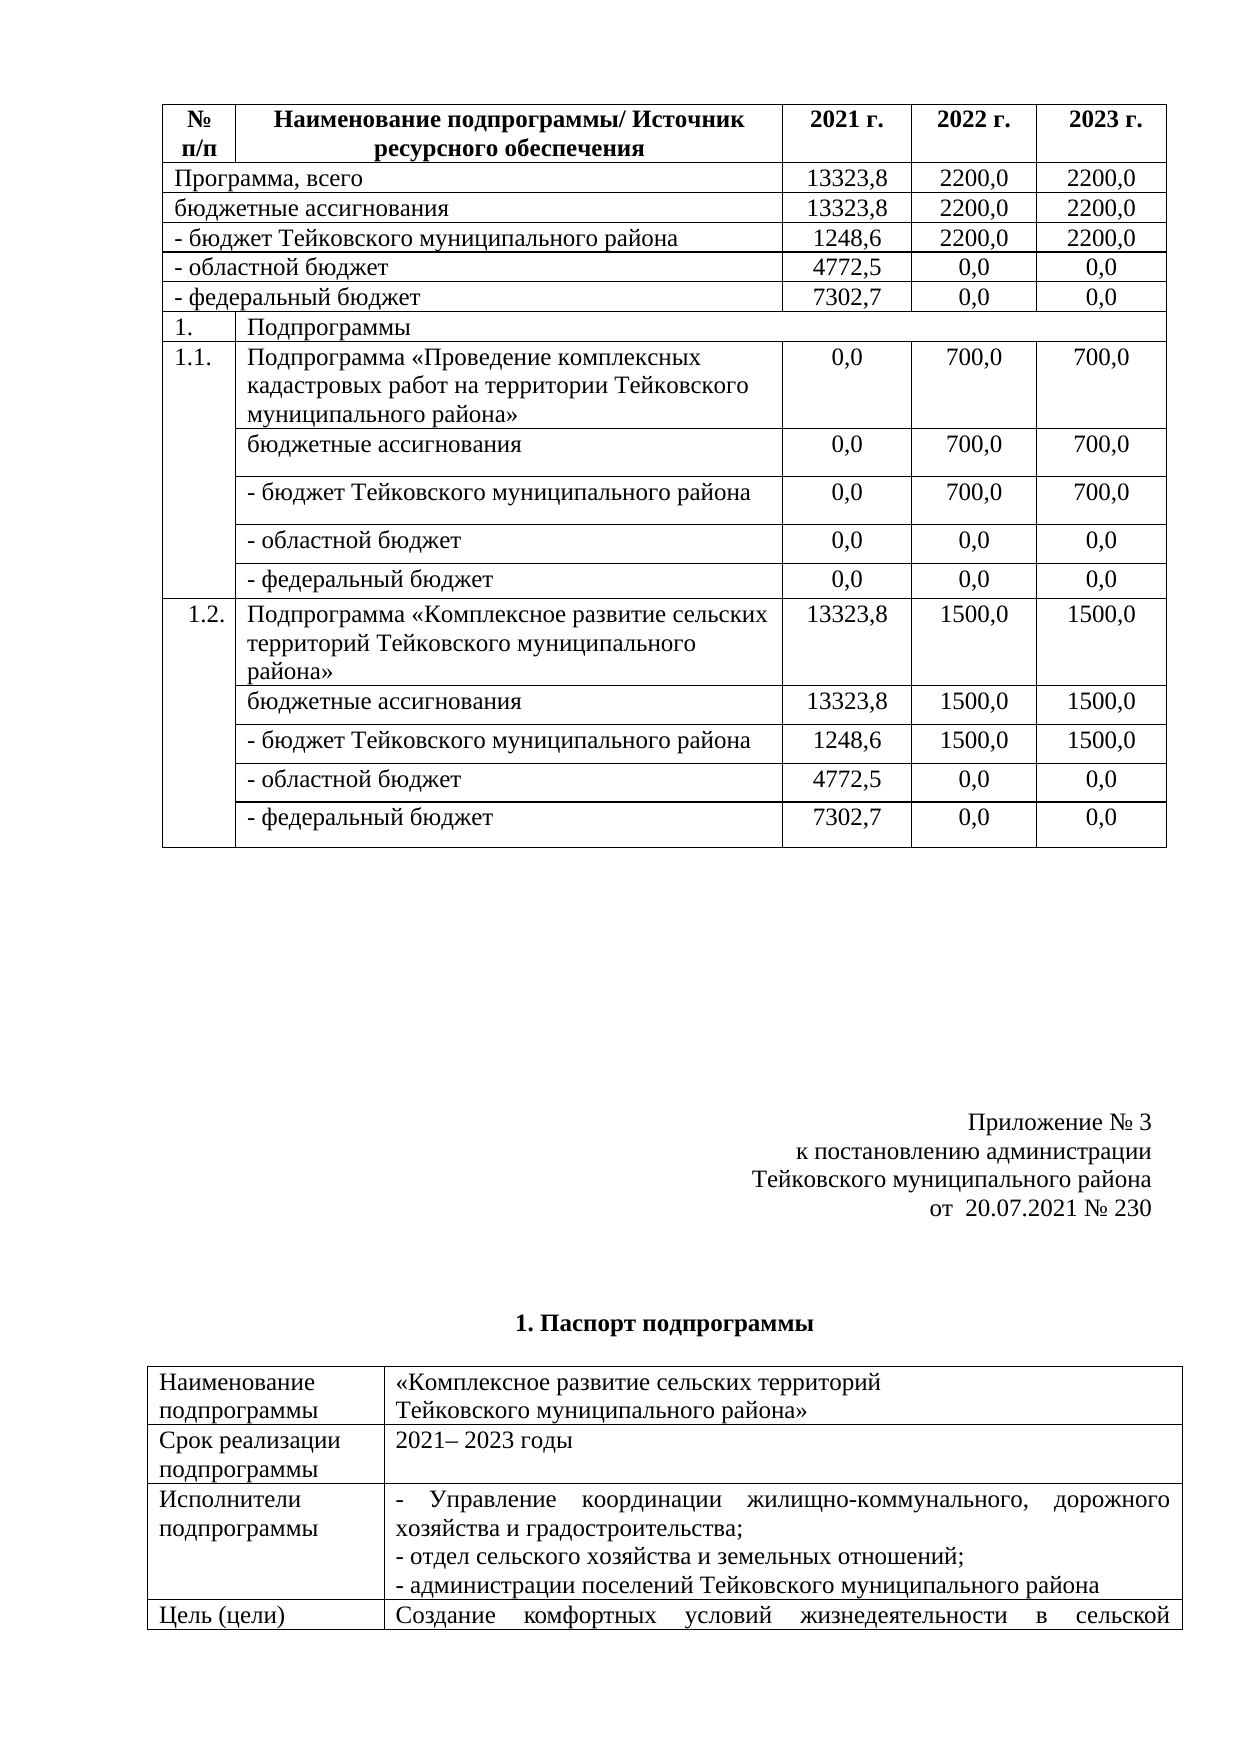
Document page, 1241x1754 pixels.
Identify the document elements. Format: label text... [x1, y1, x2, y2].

table_cell - федеральный бюджет [236, 803, 782, 847]
table_cell 0,0 [1037, 282, 1166, 311]
table_cell 0,0 [912, 253, 1036, 281]
table_header «Комплексное развитие сельских территорий Тейковского муниципального района» [385, 1367, 1182, 1424]
table_cell 700,0 [1037, 342, 1166, 428]
table_cell 0,0 [783, 564, 911, 598]
table_cell 7302,7 [783, 282, 911, 311]
table_cell 13323,8 [783, 599, 911, 685]
table_header 2021 г. [783, 105, 911, 162]
text от 20.07.2021 № 230 [354, 1193, 1152, 1222]
table_cell 0,0 [912, 564, 1036, 598]
table_cell 2200,0 [1037, 163, 1166, 192]
table_cell 0,0 [912, 764, 1036, 801]
table_cell 2021– 2023 годы [385, 1425, 1182, 1483]
table_cell 0,0 [912, 803, 1036, 847]
table_cell бюджетные ассигнования [236, 429, 782, 476]
table_cell 1248,6 [783, 725, 911, 763]
table_cell - бюджет Тейковского муниципального района [163, 223, 782, 251]
text 1. Паспорт подпрограммы [177, 1308, 1152, 1337]
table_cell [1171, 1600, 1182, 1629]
table_cell 0,0 [1037, 525, 1166, 563]
table_cell 0,0 [783, 525, 911, 563]
table_cell - областной бюджет [236, 525, 782, 563]
table_header Наименование подпрограммы/ Источник ресурсного обеспечения [236, 105, 782, 162]
table_cell 0,0 [783, 429, 911, 476]
table_cell - бюджет Тейковского муниципального района [236, 725, 782, 763]
table_cell Подпрограмма «Комплексное развитие сельских территорий Тейковского муниципального района» [236, 599, 782, 685]
table_cell бюджетные ассигнования [236, 686, 782, 724]
table_cell 0,0 [1037, 803, 1166, 847]
table_cell 13323,8 [783, 163, 911, 192]
table_cell - Управление координации жилищно-коммунального, дорожного хозяйства и градостроительства; - отдел сельского хозяйства и земельных отношений; - администрации поселений Тейковского муниципального района [385, 1484, 1182, 1599]
table_cell 1500,0 [1037, 599, 1166, 685]
table_cell - областной бюджет [163, 253, 782, 281]
table_cell 1500,0 [912, 725, 1036, 763]
text к постановлению администрации [354, 1136, 1152, 1164]
table_cell 700,0 [912, 342, 1036, 428]
table_cell 4772,5 [783, 253, 911, 281]
text Тейковского муниципального района [354, 1164, 1152, 1193]
table_cell 7302,7 [783, 803, 911, 847]
table_cell Срок реализации подпрограммы [148, 1425, 384, 1483]
table_cell 2200,0 [912, 163, 1036, 192]
text Приложение № 3 [354, 1107, 1152, 1136]
table_cell бюджетные ассигнования [163, 193, 782, 222]
table_cell - бюджет Тейковского муниципального района [236, 477, 782, 524]
table_cell 0,0 [1037, 253, 1166, 281]
table_cell Подпрограмма «Проведение комплексных кадастровых работ на территории Тейковского муниципального района» [236, 342, 782, 428]
table_cell 1500,0 [1037, 686, 1166, 724]
table_cell 700,0 [912, 429, 1036, 476]
table_cell 2200,0 [1037, 193, 1166, 222]
table_cell 0,0 [1037, 764, 1166, 801]
table_cell 700,0 [1037, 477, 1166, 524]
table_cell 0,0 [1037, 564, 1166, 598]
table_cell 1.1. [163, 342, 235, 598]
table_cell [148, 1600, 384, 1629]
table_cell 1248,6 [783, 223, 911, 251]
table_cell 2200,0 [1037, 223, 1166, 251]
table_header № п/п [163, 105, 235, 162]
table_cell - федеральный бюджет [236, 564, 782, 598]
table_cell - федеральный бюджет [163, 282, 782, 311]
table_cell Подпрограммы [236, 312, 1166, 341]
table_cell 0,0 [783, 342, 911, 428]
table_cell 1500,0 [912, 599, 1036, 685]
table_cell 1. [163, 312, 235, 341]
table_cell 1.2. [163, 599, 235, 847]
table_cell - областной бюджет [236, 764, 782, 801]
table_header Наименование подпрограммы [148, 1367, 384, 1424]
table_cell Исполнители подпрограммы [148, 1484, 384, 1599]
table_cell 1500,0 [912, 686, 1036, 724]
table_cell 1500,0 [1037, 725, 1166, 763]
table_cell 4772,5 [783, 764, 911, 801]
table_cell 700,0 [912, 477, 1036, 524]
table_cell 0,0 [783, 477, 911, 524]
table_cell 0,0 [912, 282, 1036, 311]
table_cell 13323,8 [783, 686, 911, 724]
table_header 2022 г. [912, 105, 1036, 162]
table_header 2023 г. [1037, 105, 1166, 162]
table_cell 13323,8 [783, 193, 911, 222]
table_cell 0,0 [912, 525, 1036, 563]
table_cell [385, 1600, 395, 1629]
table_cell 700,0 [1037, 429, 1166, 476]
table_cell 2200,0 [912, 193, 1036, 222]
table_cell Программа, всего [163, 163, 782, 192]
table_cell 2200,0 [912, 223, 1036, 251]
